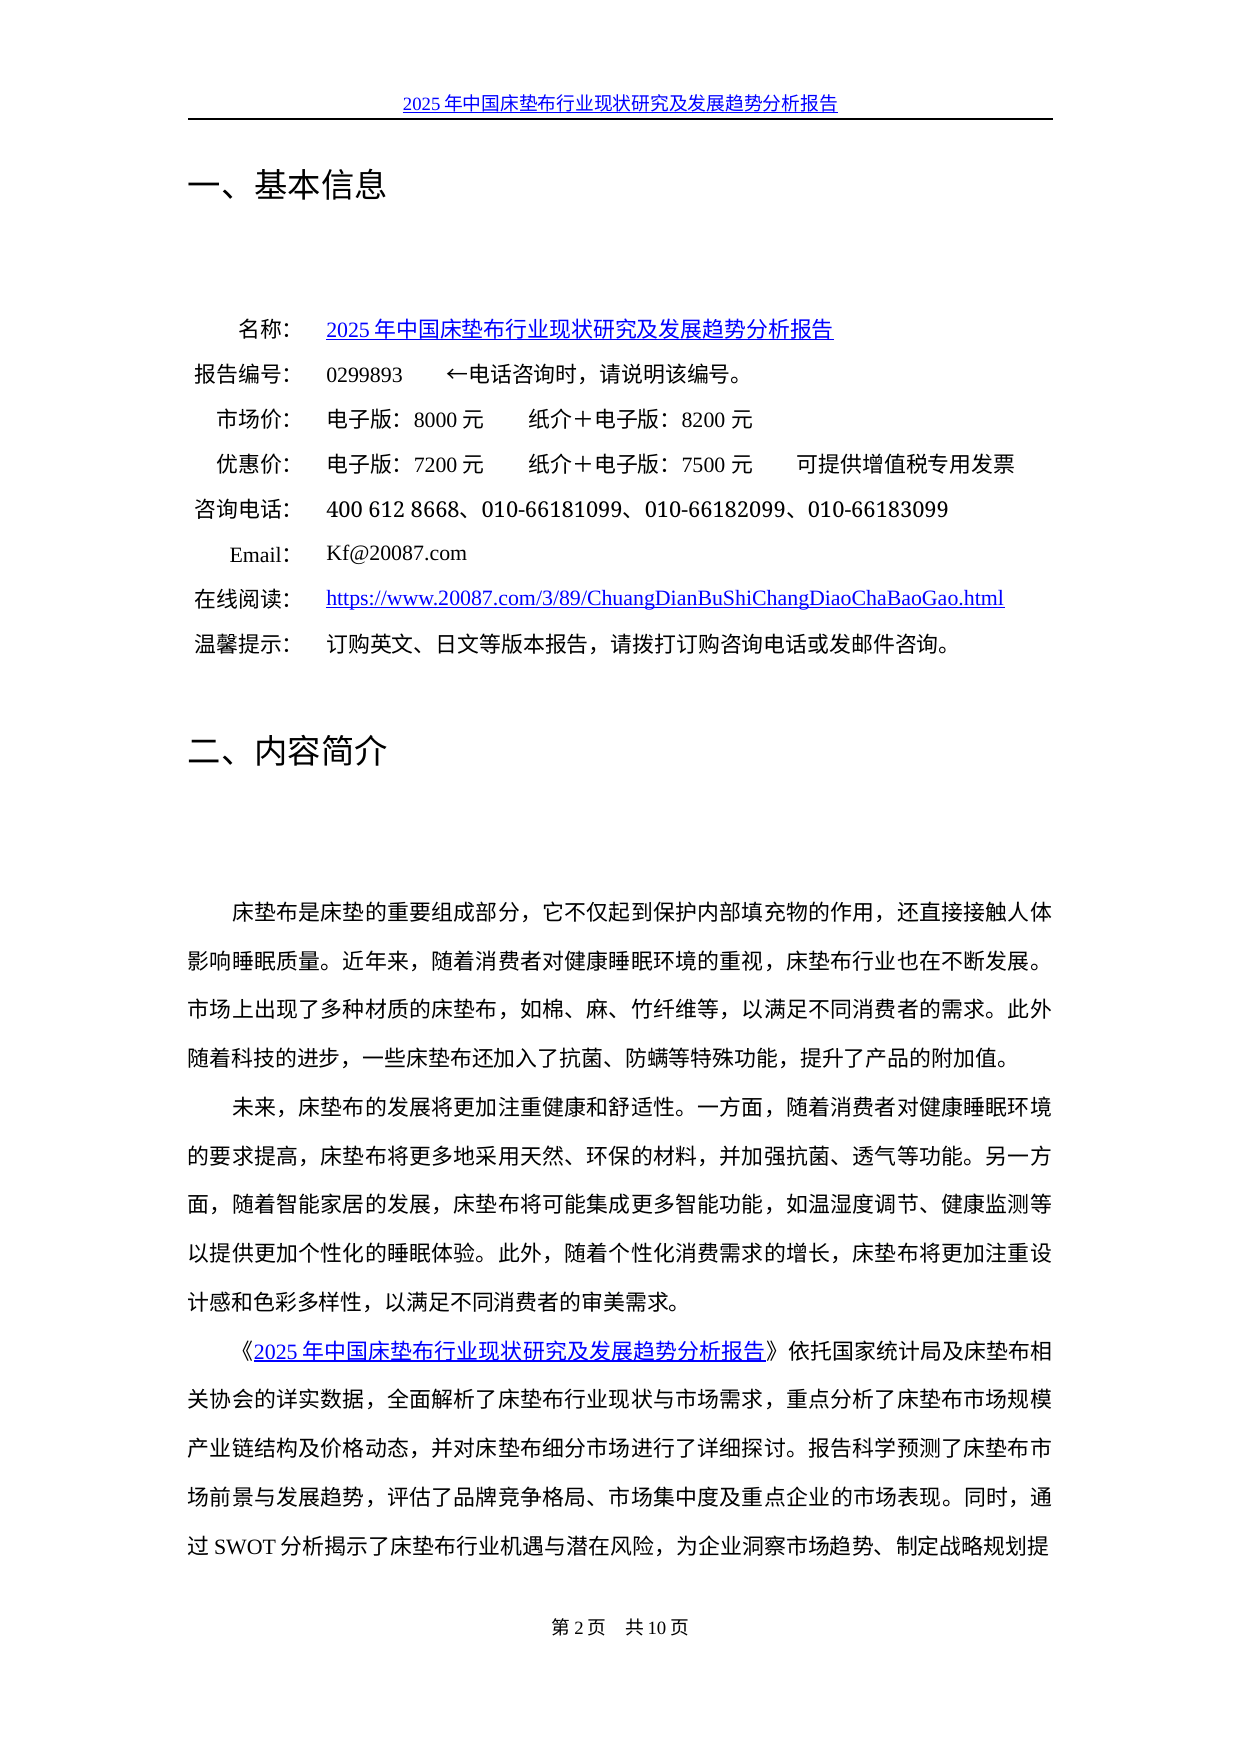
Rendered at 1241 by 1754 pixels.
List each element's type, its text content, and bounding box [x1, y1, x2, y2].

title 二、内容简介 [187, 717, 1053, 782]
table_cell 电子版：7200 元 纸介＋电子版：7500 元 可提供增值税专用发票 [315, 447, 1073, 492]
table_cell 温馨提示： [167, 627, 315, 672]
table_cell 400 612 8668、010-66181099、010-66182099、010-66183099 [315, 492, 1073, 537]
table_header 2025年中国床垫布行业现状研究及发展趋势分析报告 [315, 312, 1073, 357]
table_cell 咨询电话： [167, 492, 315, 537]
table_cell [315, 582, 1073, 627]
table_cell 优惠价： [167, 447, 315, 492]
table_cell Email： [167, 537, 315, 582]
table_cell 订购英文、日文等版本报告，请拨打订购咨询电话或发邮件咨询。 [315, 627, 1073, 672]
table_header 名称： [167, 312, 315, 357]
table_cell 市场价： [167, 402, 315, 447]
table_cell 0299893 ←电话咨询时，请说明该编号。 [315, 357, 1073, 402]
table_cell 报告编号： [167, 357, 315, 402]
table_cell 在线阅读： [167, 582, 315, 627]
title 一、基本信息 [187, 150, 1053, 215]
table_cell Kf@20087.com [315, 537, 1073, 582]
table_cell 电子版：8000 元 纸介＋电子版：8200 元 [315, 402, 1073, 447]
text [187, 894, 1053, 1561]
